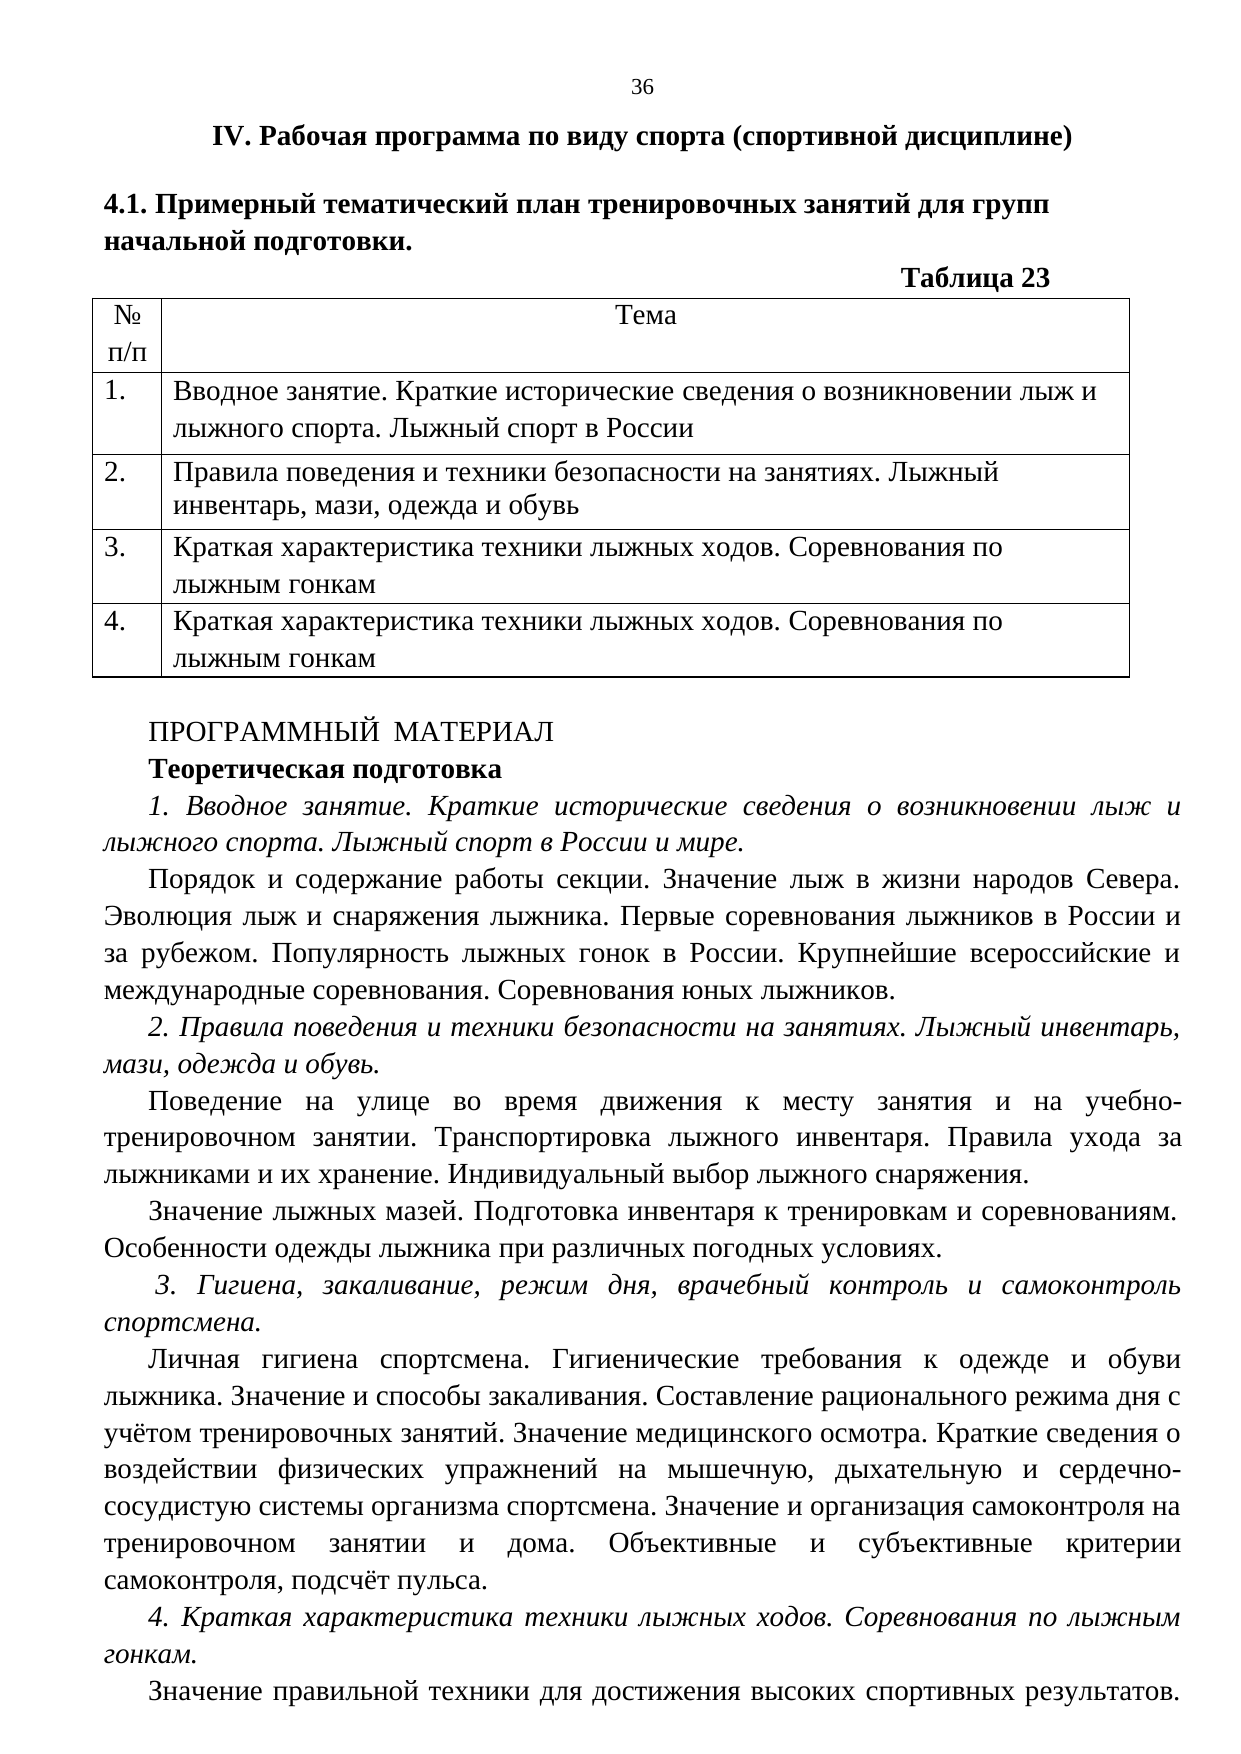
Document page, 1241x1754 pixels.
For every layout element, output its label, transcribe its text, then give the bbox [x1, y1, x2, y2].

table_cell Краткая характеристика техники лыжных ходов. Соревнования по лыжным гонкам [162, 530, 1129, 603]
subtitle Таблица 23 [103, 260, 1050, 294]
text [103, 1673, 1182, 1706]
list Гигиена, закаливание, режим дня, врачебный контроль и самоконтроль спортсмена. [103, 1267, 1181, 1337]
table_cell Вводное занятие. Краткие исторические сведения о возникновении лыж и лыжного спорта. Лыжный спорт в России [162, 373, 1129, 454]
table_cell Краткая характеристика техники лыжных ходов. Соревнования по лыжным гонкам [162, 604, 1129, 676]
text Порядок и содержание работы секции. Значение лыж в жизни народов Севера. Эволюция лыж и снаряжения лыжника. Первые соревнования лыжников в России и за рубежом. Популярность лыжных гонок в России. Крупнейшие всероссийские и международные соревнования. Соревнования юных лыжников. [103, 861, 1181, 1006]
text ПРОГРАММНЫЙ МАТЕРИАЛ [148, 714, 1205, 747]
table_cell Правила поведения и техники безопасности на занятиях. Лыжный инвентарь, мази, одежда и обувь [162, 455, 1129, 529]
table_cell 3. [93, 530, 161, 603]
table_header № п/п [93, 299, 161, 372]
text Значение лыжных мазей. Подготовка инвентаря к тренировкам и соревнованиям. [148, 1193, 1205, 1227]
text Особенности одежды лыжника при различных погодных условиях. [103, 1230, 1205, 1264]
table_header Тема [162, 299, 1129, 372]
subtitle Примерный тематический план тренировочных занятий для групп начальной подготовки. [103, 186, 1050, 256]
text Поведение на улице во время движения к месту занятия и на учебно- тренировочном занятии. Транспортировка лыжного инвентаря. Правила ухода за лыжниками и их хранение. Индивидуальный выбор лыжного снаряжения. [103, 1083, 1182, 1190]
text Личная гигиена спортсмена. Гигиенические требования к одежде и обуви лыжника. Значение и способы закаливания. Составление рационального режима дня с учётом тренировочных занятий. Значение медицинского осмотра. Краткие сведения о воздействии физических упражнений на мышечную, дыхательную и сердечно- сосудистую системы организма спортсмена. Значение и организация самоконтроля на тренировочном занятии и дома. Объективные и субъективные критерии самоконтроля, подсчёт пульса. [103, 1341, 1182, 1596]
table_cell 4. [93, 604, 161, 676]
list Рабочая программа по виду спорта (спортивной дисциплине) [212, 119, 1205, 152]
subtitle Теоретическая подготовка [148, 751, 1205, 784]
list Правила поведения и техники безопасности на занятиях. Лыжный инвентарь, мази, одежда и обувь. [103, 1009, 1181, 1079]
list Краткая характеристика техники лыжных ходов. Соревнования по лыжным гонкам. [103, 1599, 1182, 1669]
table_cell 2. [93, 455, 161, 529]
list Вводное занятие. Краткие исторические сведения о возникновении лыж и лыжного спорта. Лыжный спорт в России и мире. [103, 788, 1181, 858]
table_cell 1. [93, 373, 161, 454]
